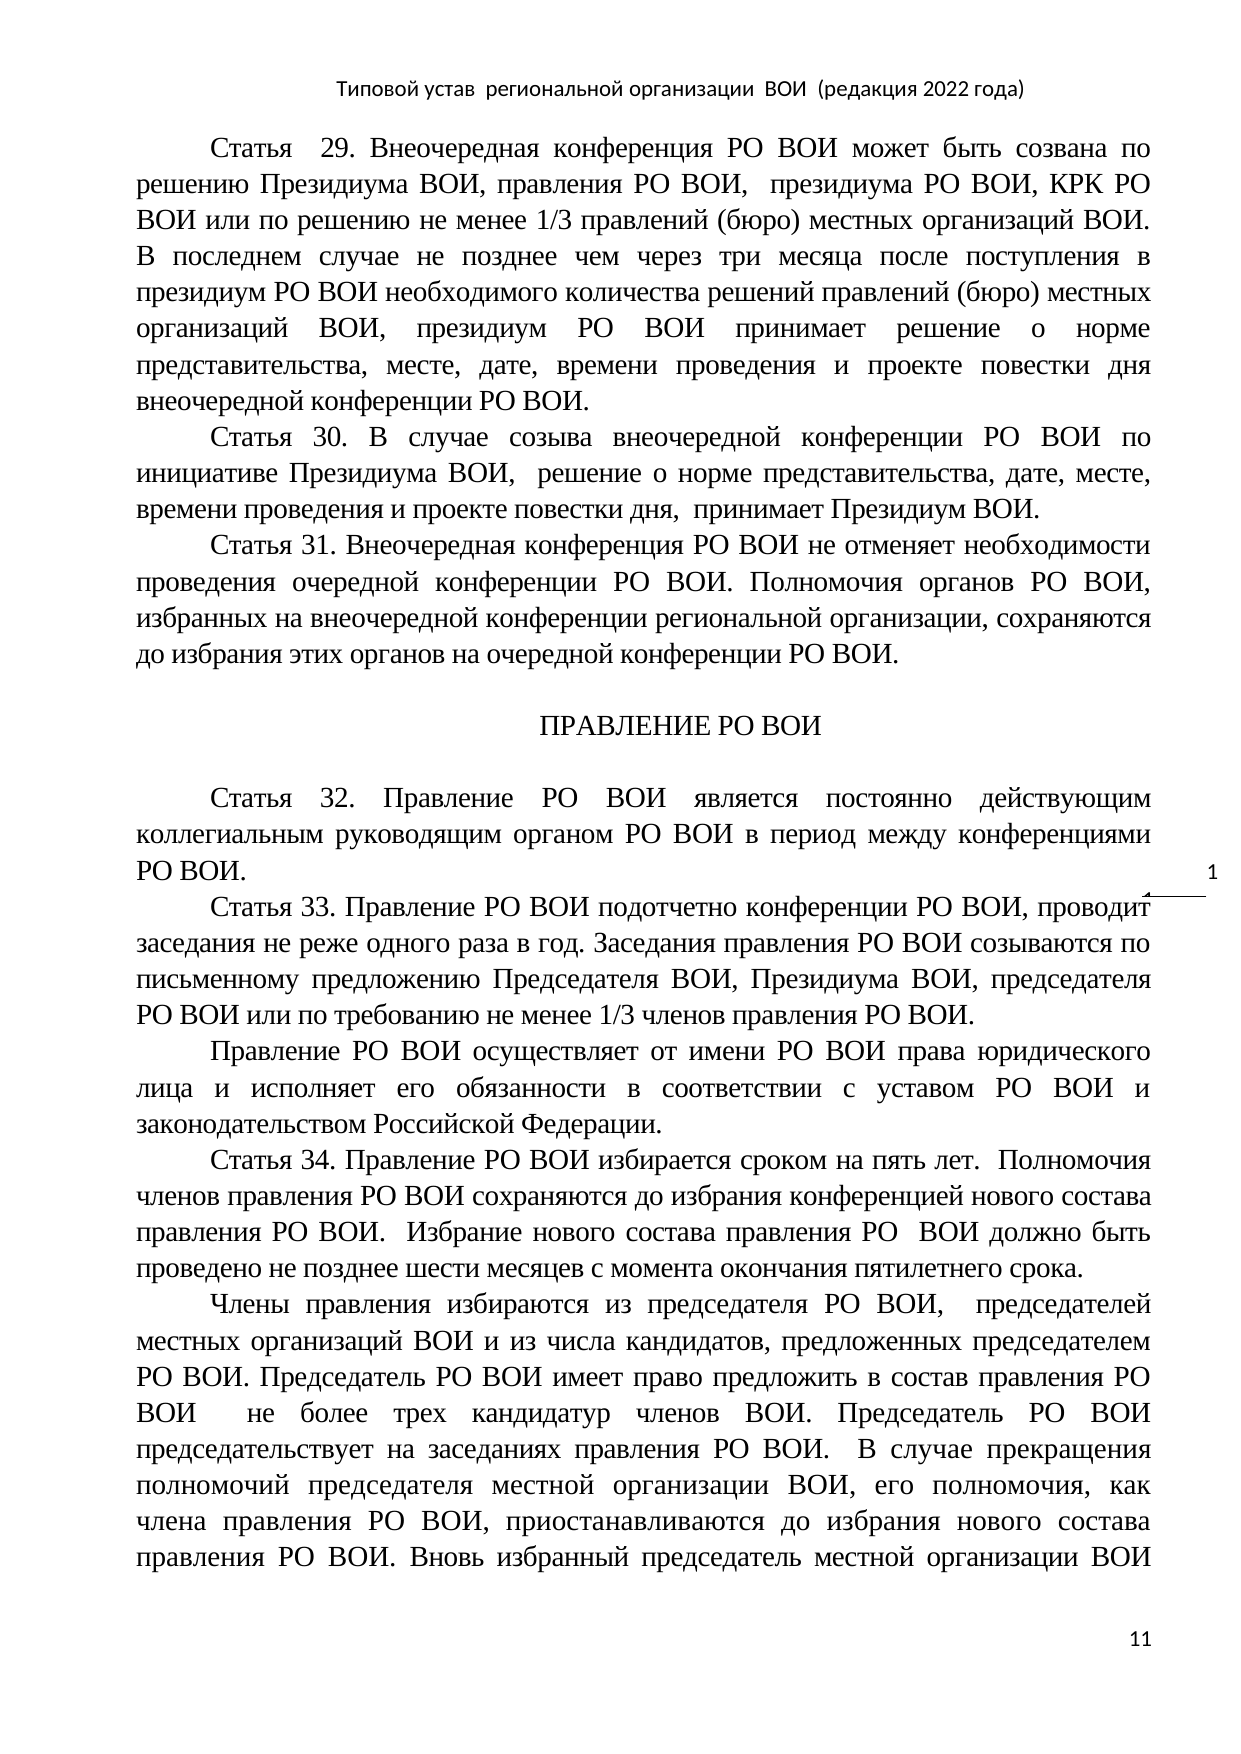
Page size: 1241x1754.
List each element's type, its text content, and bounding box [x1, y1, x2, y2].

list Статья 31. Внеочередная конференция РО ВОИ не отменяет необходимости проведения очередной конференции РО ВОИ. Полномочия органов РО ВОИ, избранных на внеочередной конференции региональной организации, сохраняются до избрания этих органов на очередной конференции РО ВОИ. [136, 527, 1152, 669]
list Статья 32. Правление РО ВОИ является постоянно действующим коллегиальным руководящим органом РО ВОИ в период между конференциями РО ВОИ. [136, 781, 1152, 886]
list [136, 1287, 1152, 1573]
list Статья 34. Правление РО ВОИ избирается сроком на пять лет. Полномочия членов правления РО ВОИ сохраняются до избрания конференцией нового состава правления РО ВОИ. Избрание нового состава правления РО ВОИ должно быть проведено не позднее шести месяцев с момента окончания пятилетнего срока. [136, 1142, 1152, 1284]
list Статья 29. Внеочередная конференция РО ВОИ может быть созвана по решению Президиума ВОИ, правления РО ВОИ, президиума РО ВОИ, КРК РО ВОИ или по решению не менее 1/3 правлений (бюро) местных организаций ВОИ. В последнем случае не позднее чем через три месяца после поступления в президиум РО ВОИ необходимого количества решений правлений (бюро) местных организаций ВОИ, президиум РО ВОИ принимает решение о норме представительства, месте, дате, времени проведения и проекте повестки дня внеочередной конференции РО ВОИ. [136, 130, 1152, 416]
list Статья 33. Правление РО ВОИ подотчетно конференции РО ВОИ, проводит заседания не реже одного раза в год. Заседания правления РО ВОИ созываются по письменному предложению Председателя ВОИ, Президиума ВОИ, председателя РО ВОИ или по требованию не менее 1/3 членов правления РО ВОИ. [136, 889, 1152, 1031]
list Статья 30. В случае созыва внеочередной конференции РО ВОИ по инициативе Президиума ВОИ, решение о норме представительства, дате, месте, времени проведения и проекте повестки дня, принимает Президиум ВОИ. [136, 419, 1152, 525]
list Правление РО ВОИ осуществляет от имени РО ВОИ права юридического лица и исполняет его обязанности в соответствии с уставом РО ВОИ и законодательством Российской Федерации. [136, 1033, 1152, 1139]
text ПРАВЛЕНИЕ РО ВОИ [136, 708, 1152, 742]
